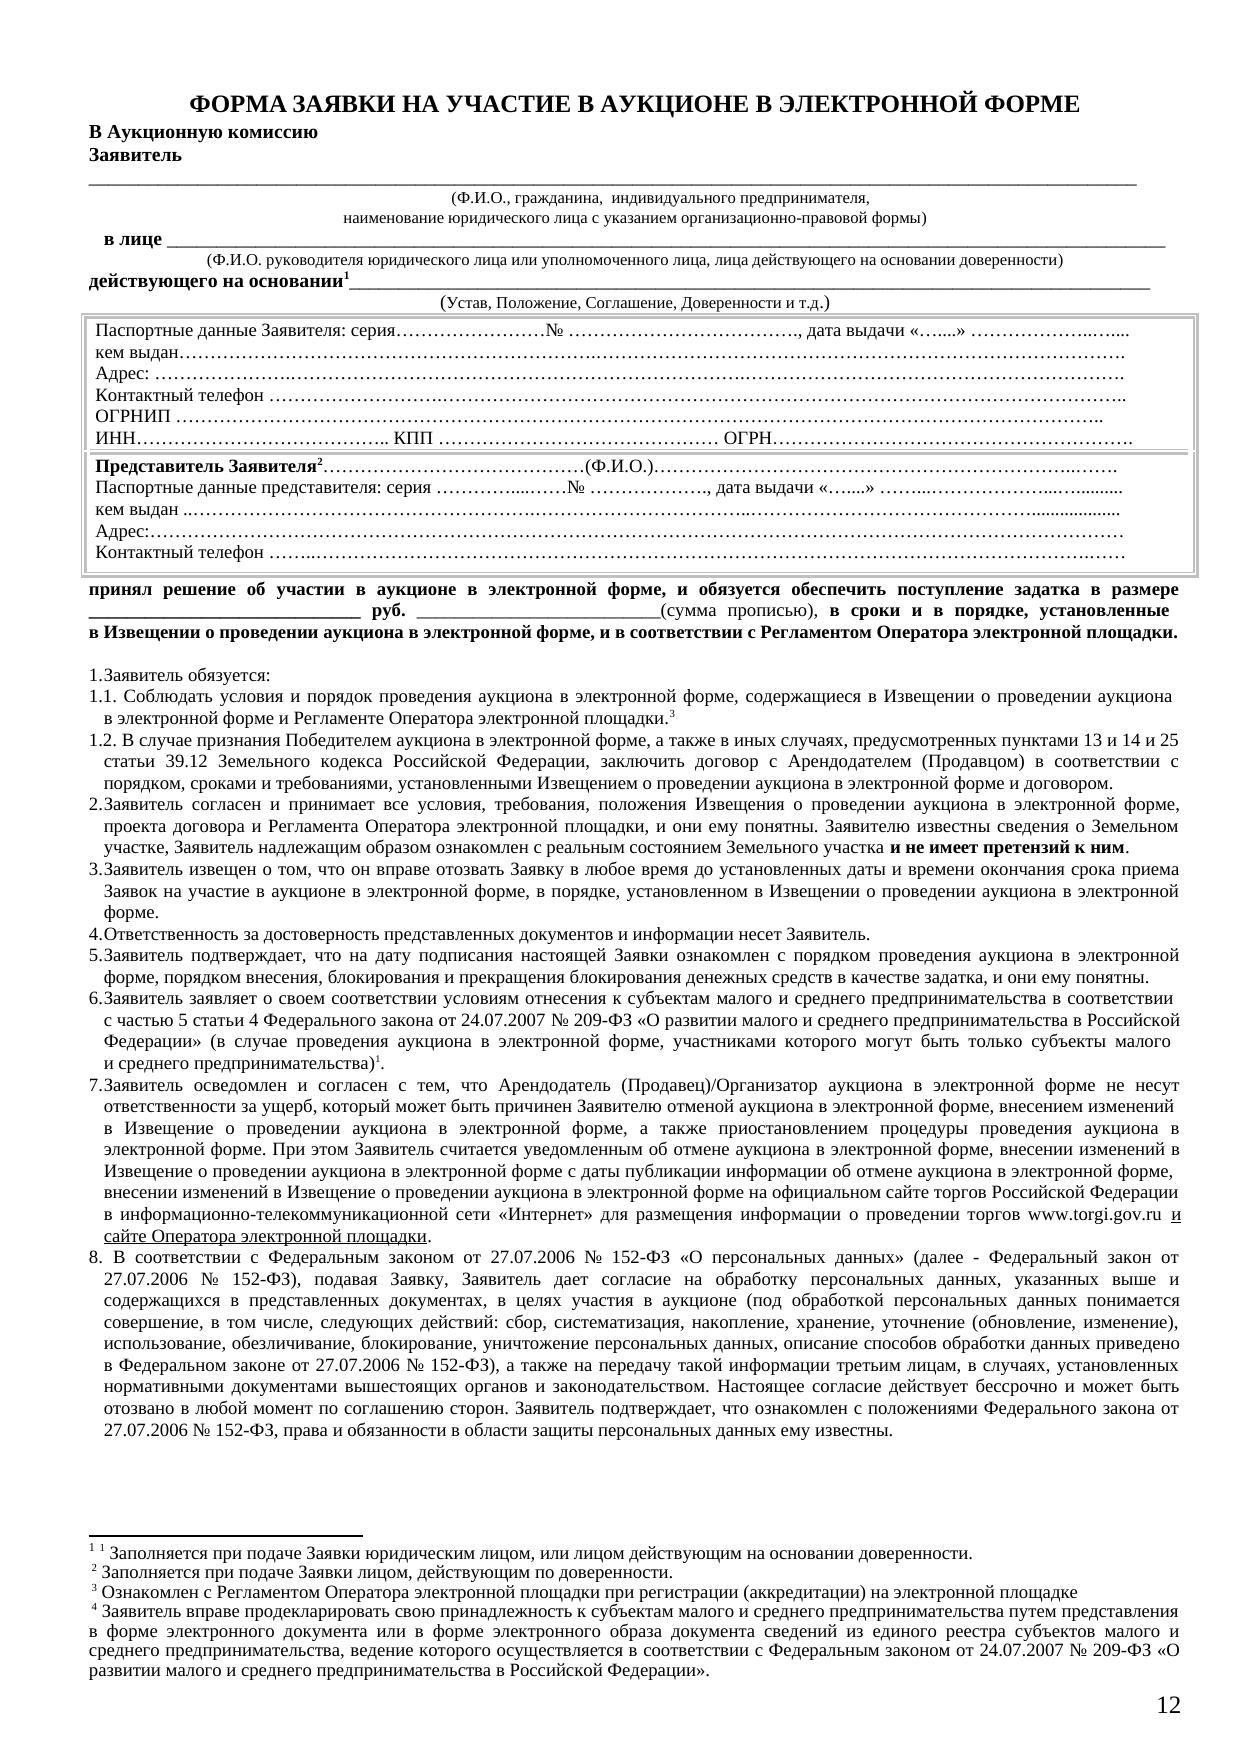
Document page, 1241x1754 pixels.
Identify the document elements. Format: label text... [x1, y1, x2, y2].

list Заявитель заявляет о своем соответствии условиям отнесения к субъектам малого и среднего предпринимательства в соответствии с частью 5 статьи 4 Федерального закона от 24.07.2007 № 209-ФЗ «О развитии малого и среднего предпринимательства в Российской Федерации» (в случае проведения аукциона в электронной форме, участниками которого могут быть только субъекты малого и среднего предпринимательства). [89, 987, 1181, 1073]
text (Устав, Положение, Соглашение, Доверенности и т.д.) [89, 291, 1181, 313]
text 1.1. Соблюдать условия и порядок проведения аукциона в электронной форме, содержащиеся в Извещении о проведении аукциона в электронной форме и Регламенте Оператора электронной площадки.3 [89, 685, 1181, 728]
text (Ф.И.О., гражданина, индивидуального предпринимателя, наименование юридического лица с указанием организационно-правовой формы) [89, 188, 1181, 227]
text 8. В соответствии с Федеральным законом от 27.07.2006 № 152-ФЗ «О персональных данных» (далее - Федеральный закон от 27.07.2006 № 152-ФЗ), подавая Заявку, Заявитель дает согласие на обработку персональных данных, указанных выше и содержащихся в представленных документах, в целях участия в аукционе (под обработкой персональных данных понимается совершение, в том числе, следующих действий: сбор, систематизация, накопление, хранение, уточнение (обновление, изменение), использование, обезличивание, блокирование, уничтожение персональных данных, описание способов обработки данных приведено в Федеральном законе от 27.07.2006 № 152-ФЗ), а также на передачу такой информации третьим лицам, в случаях, установленных нормативными документами вышестоящих органов и законодательством. Настоящее согласие действует бессрочно и может быть отозвано в любой момент по соглашению сторон. Заявитель подтверждает, что ознакомлен с положениями Федерального закона от 27.07.2006 № 152-ФЗ, права и обязанности в области защиты персональных данных ему известны. [89, 1246, 1181, 1440]
text действующего на основании1_________________________________________________________________________________ [89, 268, 1181, 291]
list Заявитель согласен и принимает все условия, требования, положения Извещения о проведении аукциона в электронной форме, проекта договора и Регламента Оператора электронной площадки, и они ему понятны. Заявителю известны сведения о Земельном участке, Заявитель надлежащим образом ознакомлен с реальным состоянием Земельного участка и не имеет претензий к ним. [89, 793, 1181, 858]
text В Аукционную комиссию [89, 120, 1181, 143]
list Заявитель обязуется: [89, 664, 1181, 685]
text (Ф.И.О. руководителя юридического лица или уполномоченного лица, лица действующего на основании доверенности) [89, 249, 1181, 268]
text Заявитель __________________________________________________________________________________________________________ [89, 143, 1181, 188]
table_header Паспортные данные Заявителя: серия……………………№ ………………………………., дата выдачи «…....» ………………..….... кем выдан………………………………………………………….…………………………………………………………………………. Адрес: ………………….……………………………………………………………….……………………………………………………. Контактный телефон ……………………….……………………………………………………………………………………………….. ОГРНИП ………………………………………………………………………………………………………………………………….. ИНН………………………………….. КПП ……………………………………… ОГРН…………………………………………………. [87, 319, 1193, 448]
text принял решение об участии в аукционе в электронной форме, и обязуется обеспечить поступление задатка в размере _____________________________ руб. __________________________(сумма прописью), в сроки и в порядке, установленные в Извещении о проведении аукциона в электронной форме, и в соответствии с Регламентом Оператора электронной площадки. [88, 578, 1181, 642]
text в лице _____________________________________________________________________________________________________ [89, 227, 1181, 249]
text 1.2. В случае признания Победителем аукциона в электронной форме, а также в иных случаях, предусмотренных пунктами 13 и 14 и 25 статьи 39.12 Земельного кодекса Российской Федерации, заключить договор с Арендодателем (Продавцом) в соответствии с порядком, сроками и требованиями, установленными Извещением о проведении аукциона в электронной форме и договором. [89, 728, 1181, 793]
list Заявитель подтверждает, что на дату подписания настоящей Заявки ознакомлен с порядком проведения аукциона в электронной форме, порядком внесения, блокирования и прекращения блокирования денежных средств в качестве задатка, и они ему понятны. [89, 944, 1181, 987]
list Заявитель осведомлен и согласен с тем, что Арендодатель (Продавец)/Организатор аукциона в электронной форме не несут ответственности за ущерб, который может быть причинен Заявителю отменой аукциона в электронной форме, внесением изменений в Извещение о проведении аукциона в электронной форме, а также приостановлением процедуры проведения аукциона в электронной форме. При этом Заявитель считается уведомленным об отмене аукциона в электронной форме, внесении изменений в Извещение о проведении аукциона в электронной форме с даты публикации информации об отмене аукциона в электронной форме, внесении изменений в Извещение о проведении аукциона в электронной форме на официальном сайте торгов Российской Федерации в информационно-телекоммуникационной сети «Интернет» для размещения информации о проведении торгов www.torgi.gov.ru и сайте Оператора электронной площадки. [89, 1073, 1181, 1246]
list Ответственность за достоверность представленных документов и информации несет Заявитель. [89, 923, 1181, 944]
list Заявитель извещен о том, что он вправе отозвать Заявку в любое время до установленных даты и времени окончания срока приема Заявок на участие в аукционе в электронной форме, в порядке, установленном в Извещении о проведении аукциона в электронной форме. [89, 858, 1181, 923]
text ФОРМА ЗАЯВКИ НА УЧАСТИЕ В АУКЦИОНЕ В ЭЛЕКТРОННОЙ ФОРМЕ [89, 89, 1181, 117]
table_cell Представитель Заявителя2……………………………………(Ф.И.О.)…………………………………………………………..……. Паспортные данные представителя: серия …………....……№ ………………., дата выдачи «…....» ……...………………...….......... кем выдан ..……………………………………………….……………………………..………………………………………................... Адрес:………………………………………………………………………………………………………………………………………… Контактный телефон ……..…………………………………………………………………………………………………………….…… [84, 449, 1196, 571]
